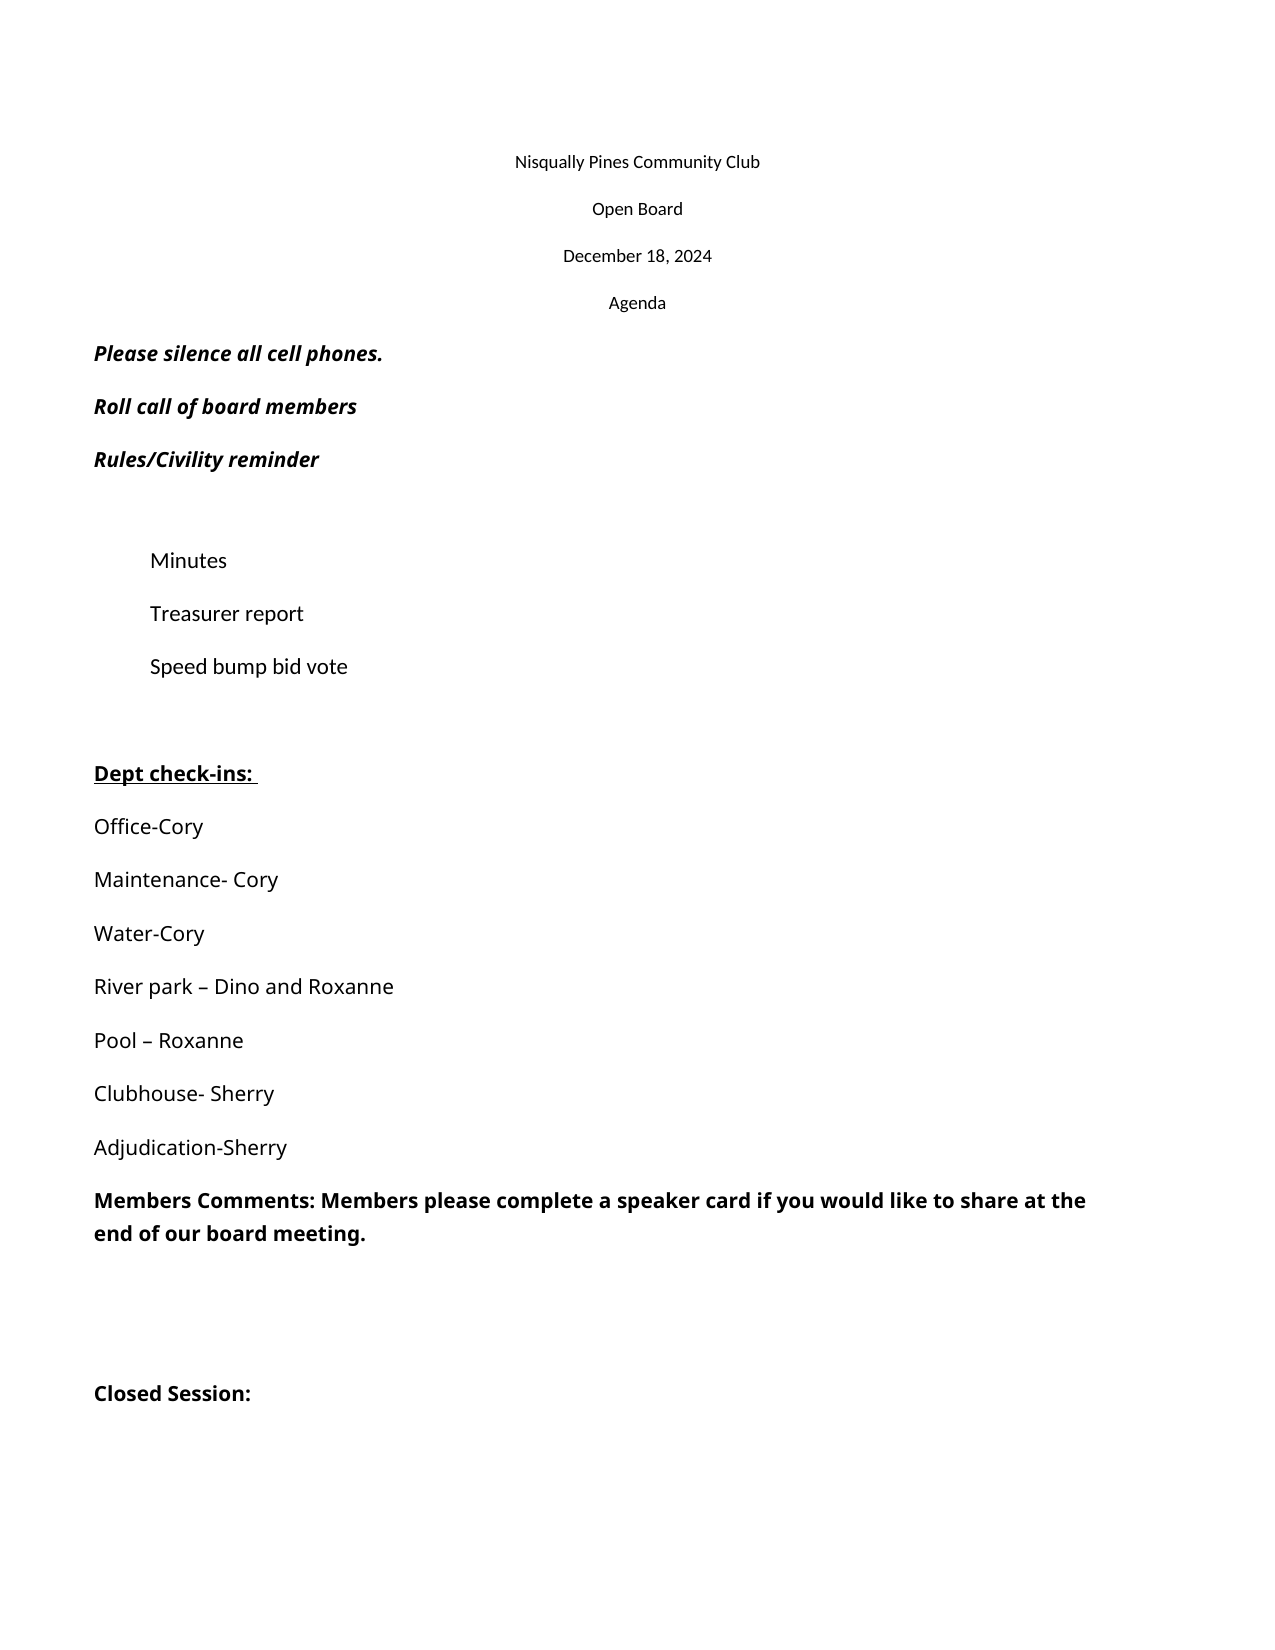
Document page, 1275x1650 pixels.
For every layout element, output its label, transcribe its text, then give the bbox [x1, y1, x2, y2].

text Rules/Civility reminder [94, 446, 1125, 474]
text December 18, 2024 [150, 244, 1125, 267]
text Clubhouse- Sherry [94, 1079, 1125, 1108]
text Open Board [150, 197, 1125, 220]
text Agenda [150, 292, 1125, 314]
text Treasurer report [150, 599, 1125, 627]
text Office-Cory [94, 812, 1125, 841]
text Pool – Roxanne [94, 1026, 1125, 1054]
text Speed bump bid vote [150, 652, 1125, 680]
text Members Comments: Members please complete a speaker card if you would like to share at the end of our board meeting. [94, 1186, 1125, 1247]
text River park – Dino and Roxanne [94, 972, 1125, 1001]
text Adjudication-Sherry [94, 1133, 1125, 1161]
text Minutes [150, 546, 1125, 574]
text Nisqually Pines Community Club [150, 150, 1125, 173]
text Water-Cory [94, 919, 1125, 947]
text Maintenance- Cory [94, 866, 1125, 894]
text Closed Session: [94, 1379, 1125, 1408]
text Roll call of board members [94, 392, 1125, 421]
text Dept check-ins: [94, 759, 1125, 787]
text Please silence all cell phones. [94, 339, 1125, 367]
